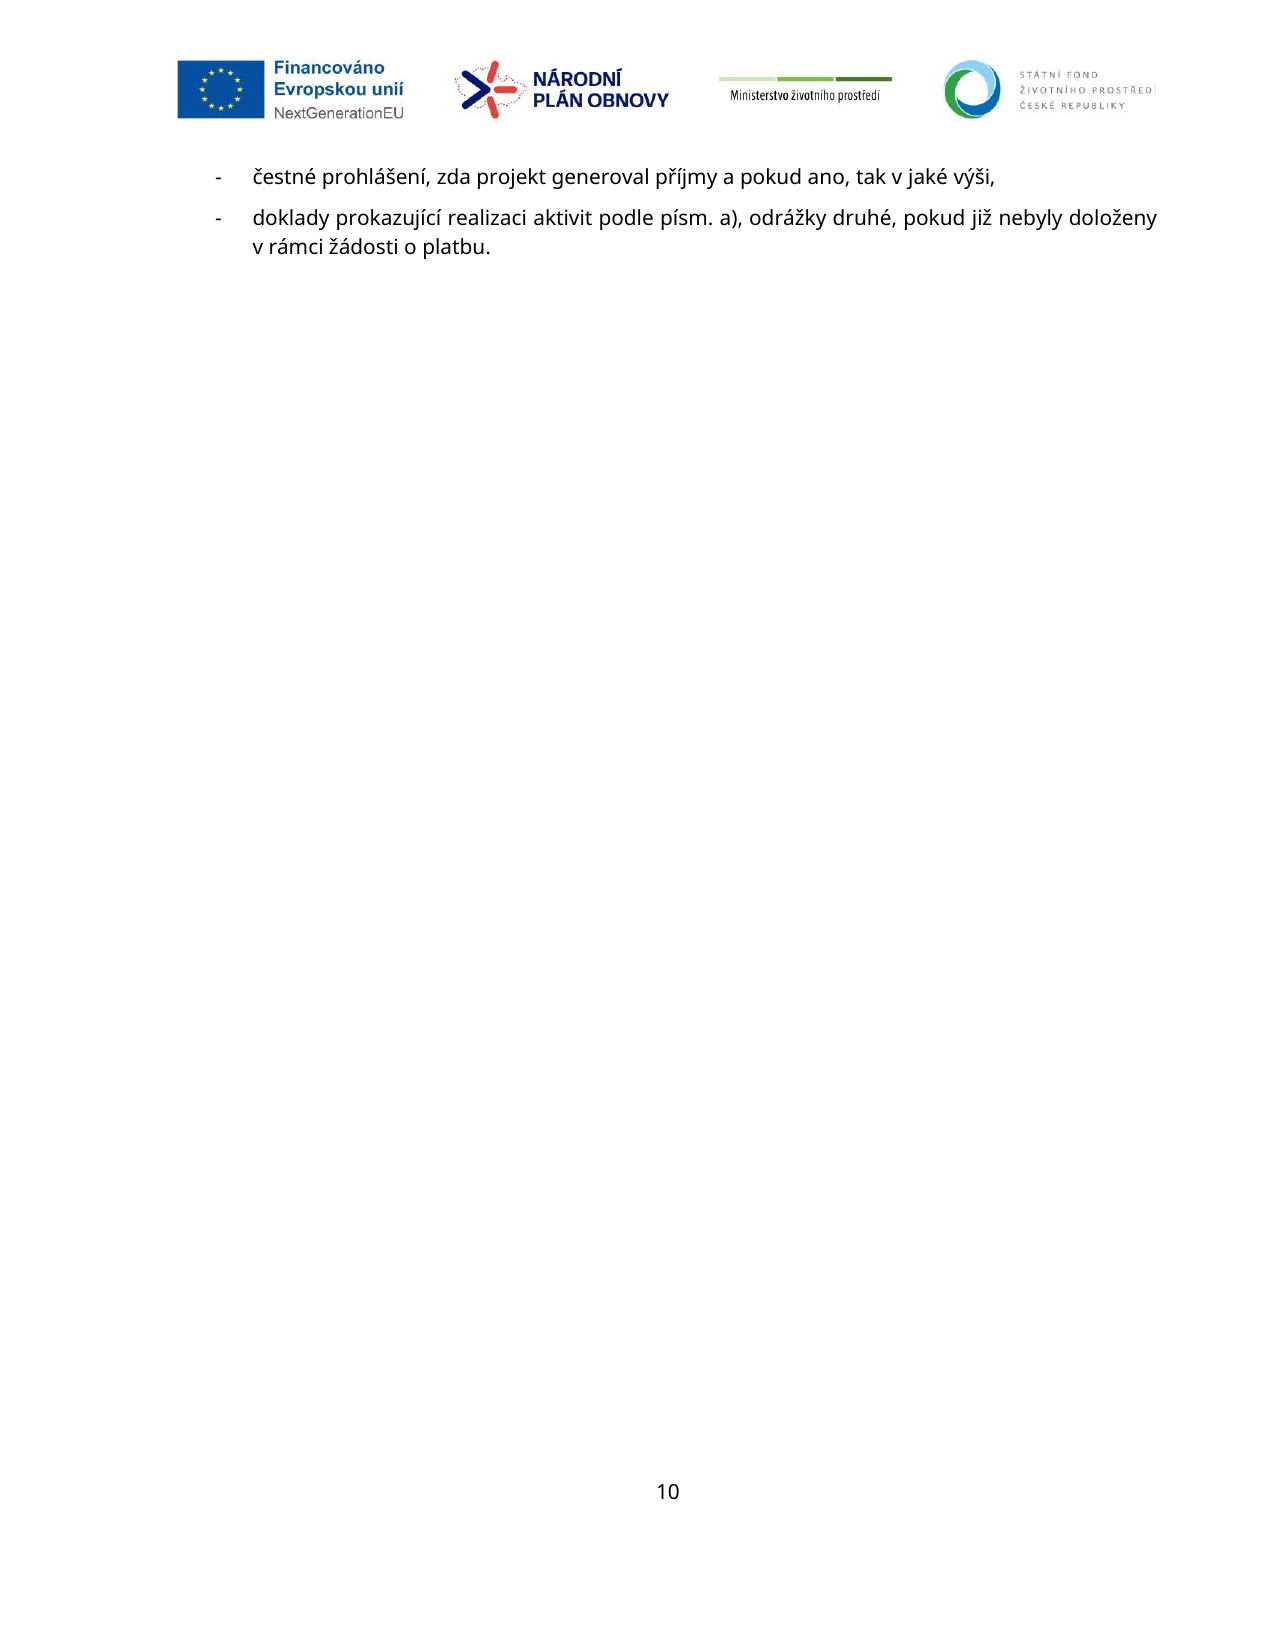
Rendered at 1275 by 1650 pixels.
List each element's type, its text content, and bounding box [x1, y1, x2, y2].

list doklady prokazující realizaci aktivit podle písm. a), odrážky druhé, pokud již nebyly doloženy v rámci žádosti o platbu. [215, 203, 1157, 260]
picture [177, 59, 1156, 119]
list čestné prohlášení, zda projekt generoval příjmy a pokud ano, tak v jaké výši, [215, 162, 1171, 191]
